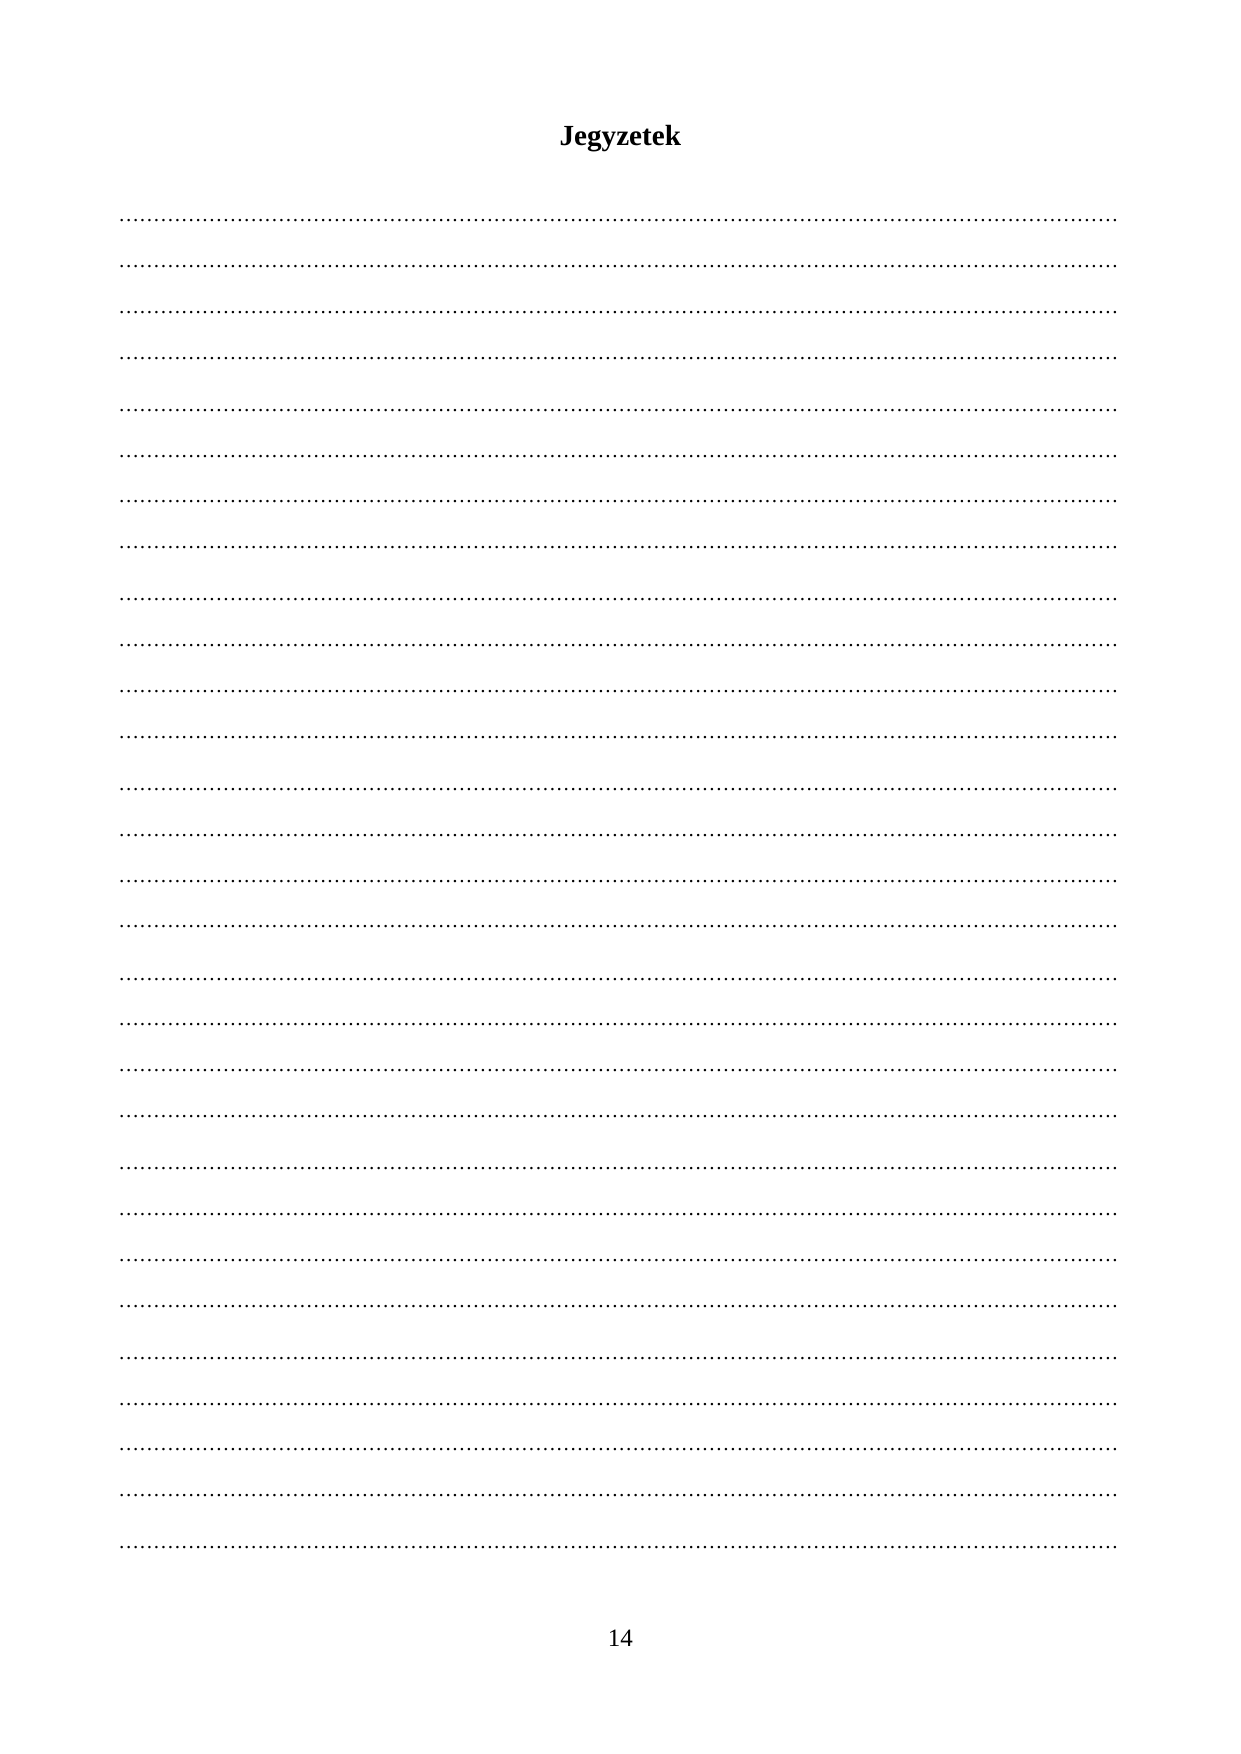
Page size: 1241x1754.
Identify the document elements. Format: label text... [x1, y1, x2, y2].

text ……………………………………………………………………………………………………………………………………………………………………………………………………………………………………………………………………………………………………………………………………………………………………………………………………………………………………………………………………………………………………………………………… [118, 559, 1122, 743]
text ……………………………………………………………………………………………………………………………… [118, 1507, 1122, 1553]
text ……………………………………………………………………………………………………………………………………………………………………………………………………………………………………………………………………………………………………………………………………………………………………………………………………………………………………………………………………………………………………………………………… [118, 1128, 1122, 1312]
text Jegyzetek [118, 118, 1122, 152]
text ……………………………………………………………………………………………………………………………………………………………………………………………………………………………………………………………………………………………………………………………………………………………………………………………………………………………………………………………………………………………………………………………… [118, 749, 1122, 932]
text ……………………………………………………………………………………………………………………………………………………………………………………………………………………………………………………………………………………………………………………………………………………………………………………………………………………………………………………………………………………………………………………………… [118, 939, 1122, 1122]
text ……………………………………………………………………………………………………………………………………………………………………………………………………………………………………………………………………………………………………………………………………………………………………………………………………………………………………………………………………………………………………………………………… [118, 370, 1122, 553]
text ……………………………………………………………………………………………………………………………………………………………………………………………………………………………………………………………………………………………………………………………………………………………………………………………………………………………………………………………………………………………………………………………… [118, 180, 1122, 364]
text ……………………………………………………………………………………………………………………………………………………………………………………………………………………………………………………………………………………………………………………………………………………………………………………………………………………………………………………………………………………………………………………………… [118, 1318, 1122, 1501]
